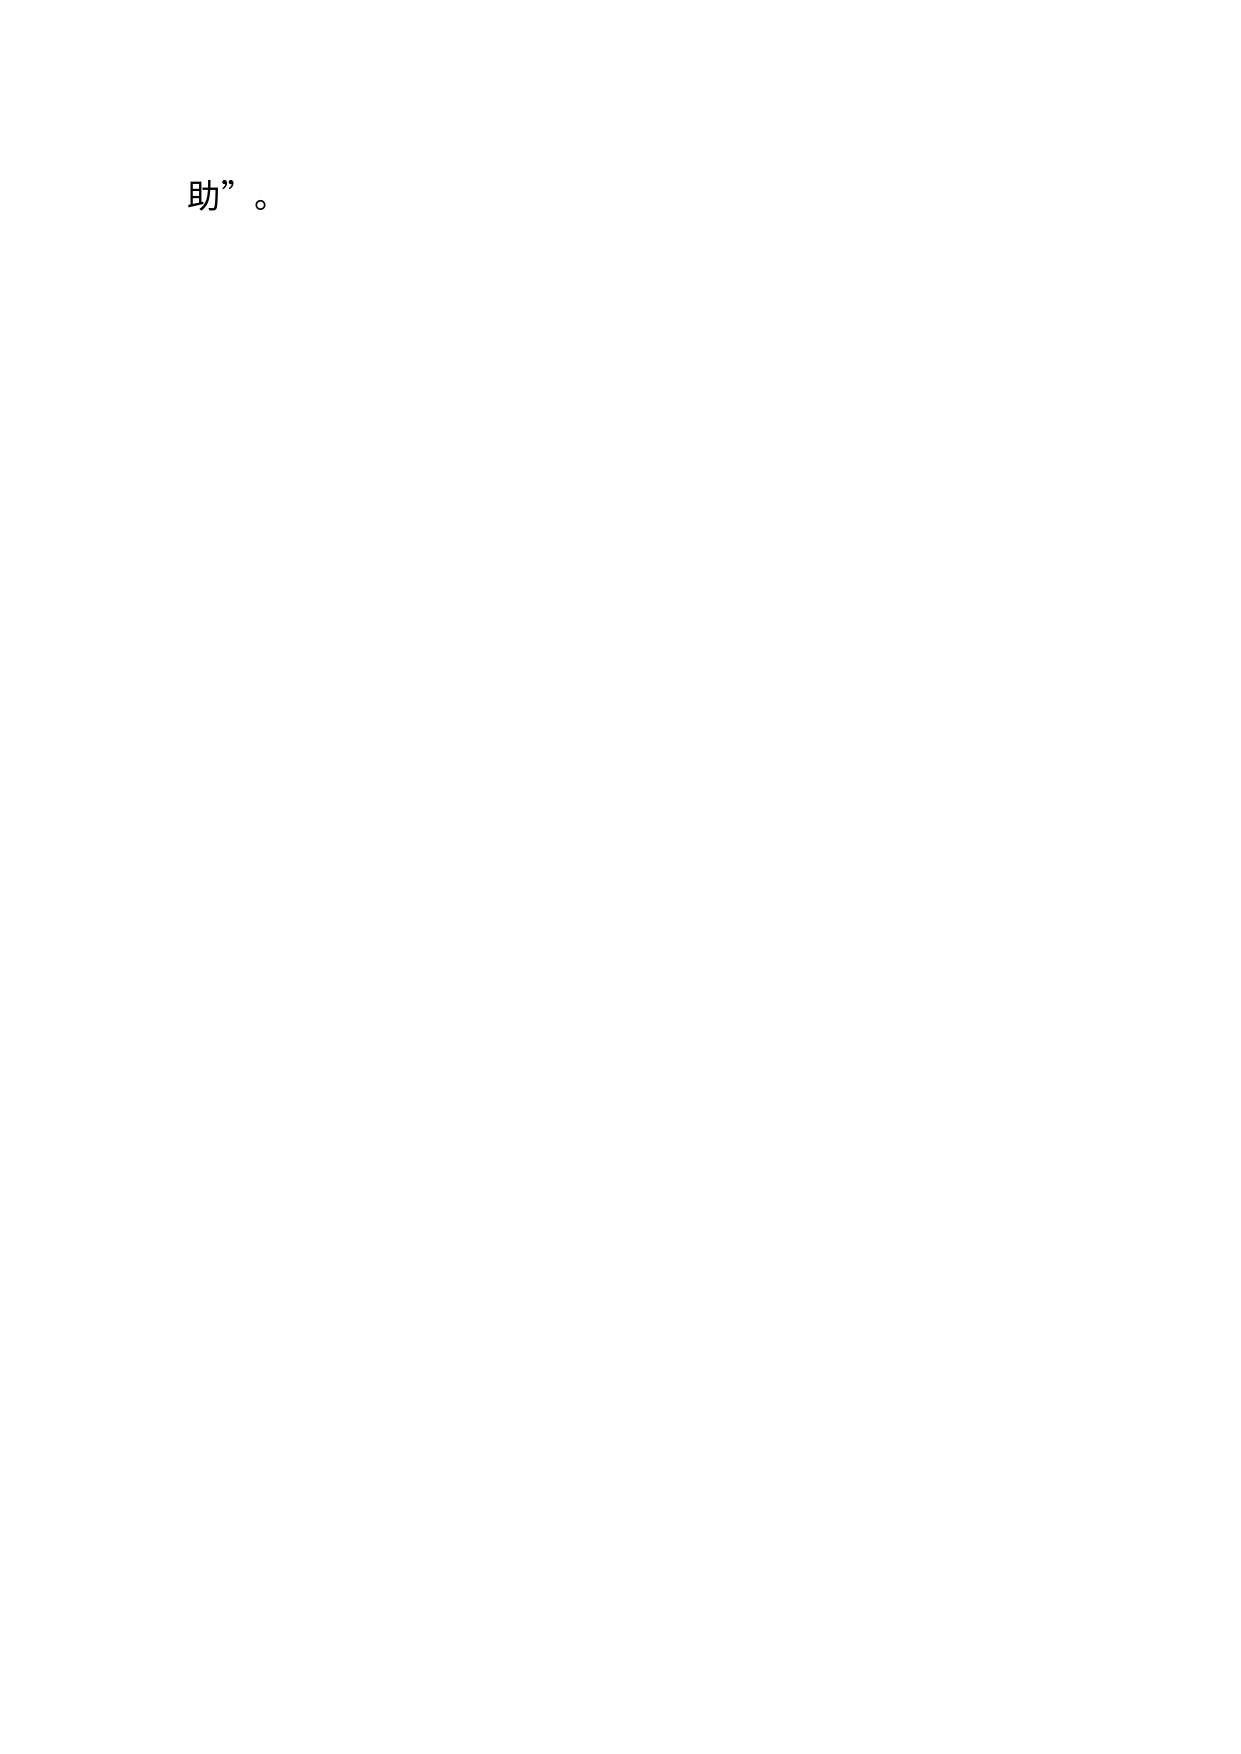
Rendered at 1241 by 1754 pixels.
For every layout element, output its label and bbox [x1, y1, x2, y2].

text [187, 162, 1053, 227]
